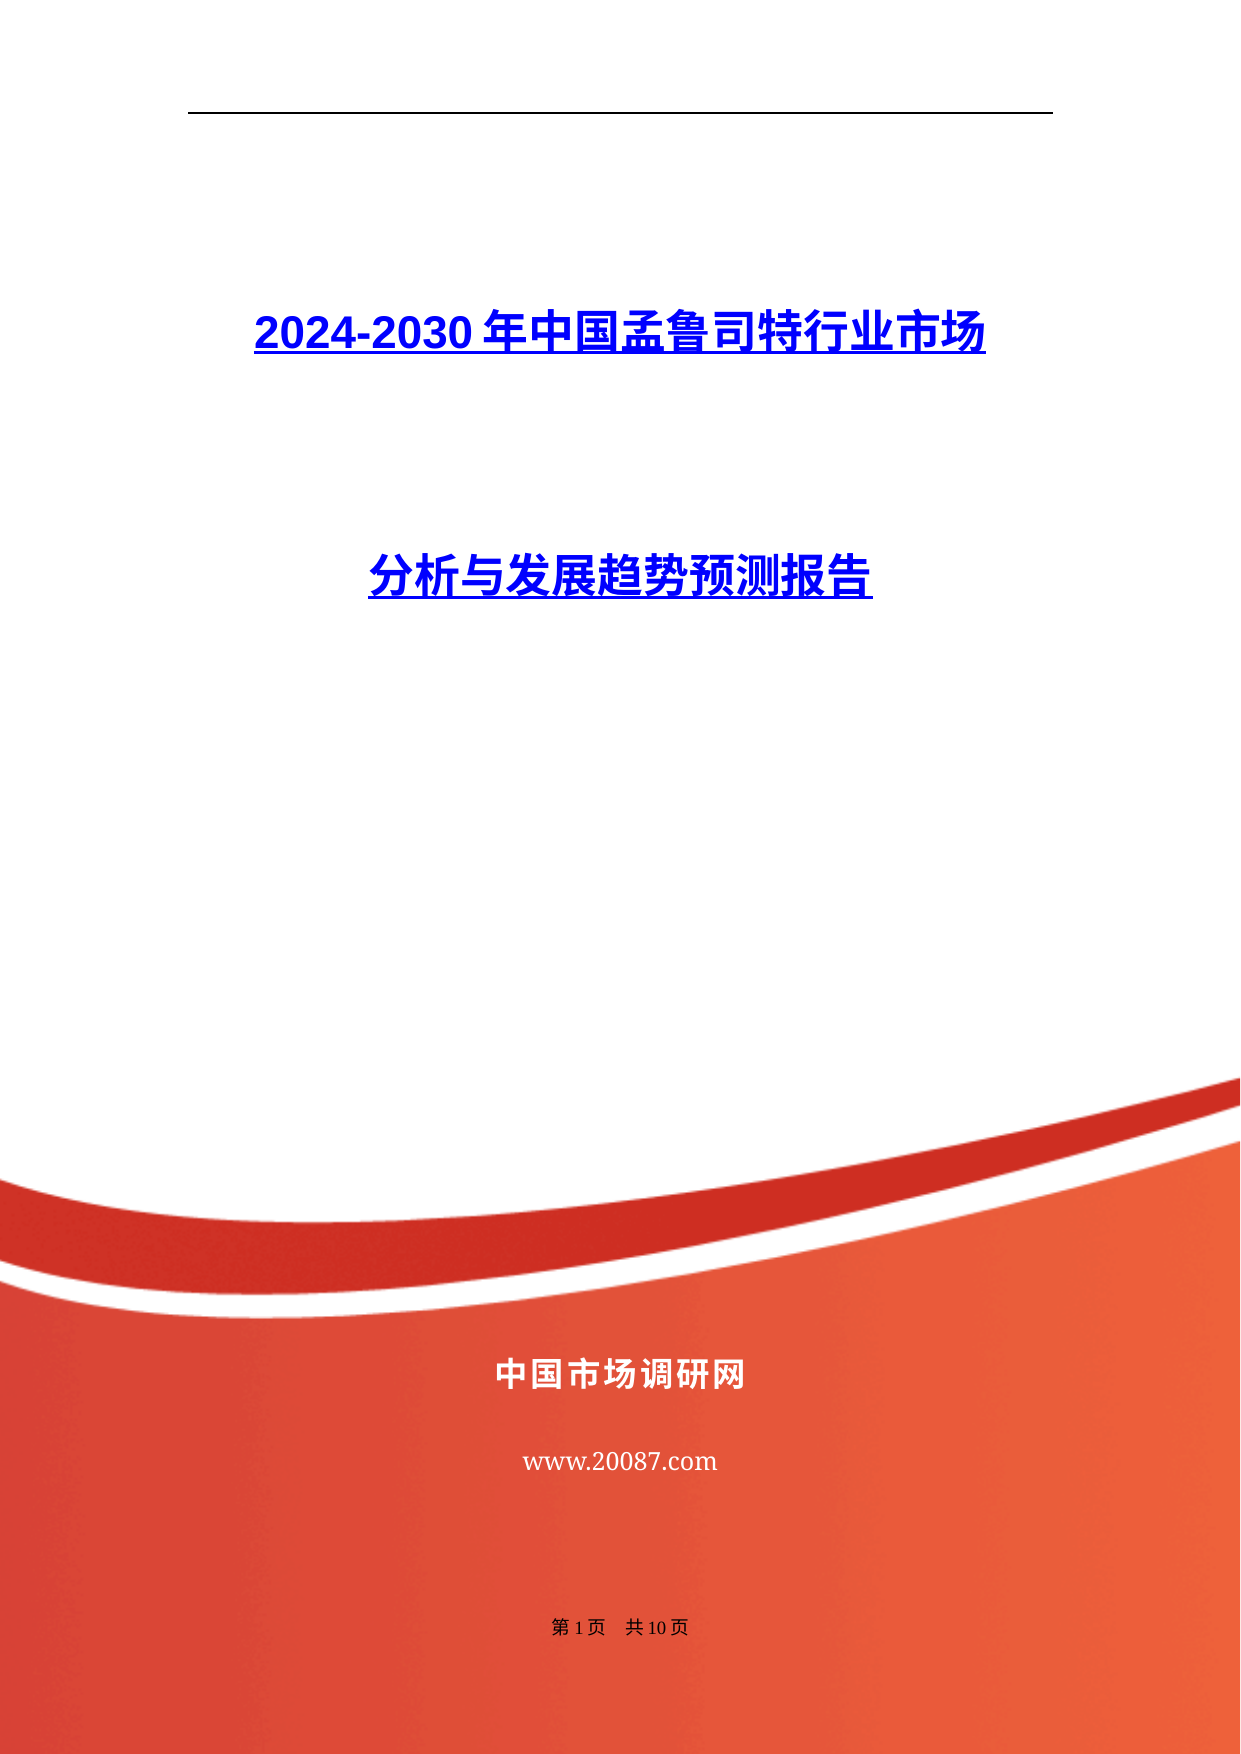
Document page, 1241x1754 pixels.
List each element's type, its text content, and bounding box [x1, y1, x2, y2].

text www.20087.com [187, 1428, 1053, 1493]
subtitle 中国市场调研网 [187, 1339, 1053, 1404]
picture [0, 1006, 1241, 1754]
table_header 2024-2030年中国孟鲁司特行业市场分析与发展趋势预测报告 [188, 207, 1053, 773]
